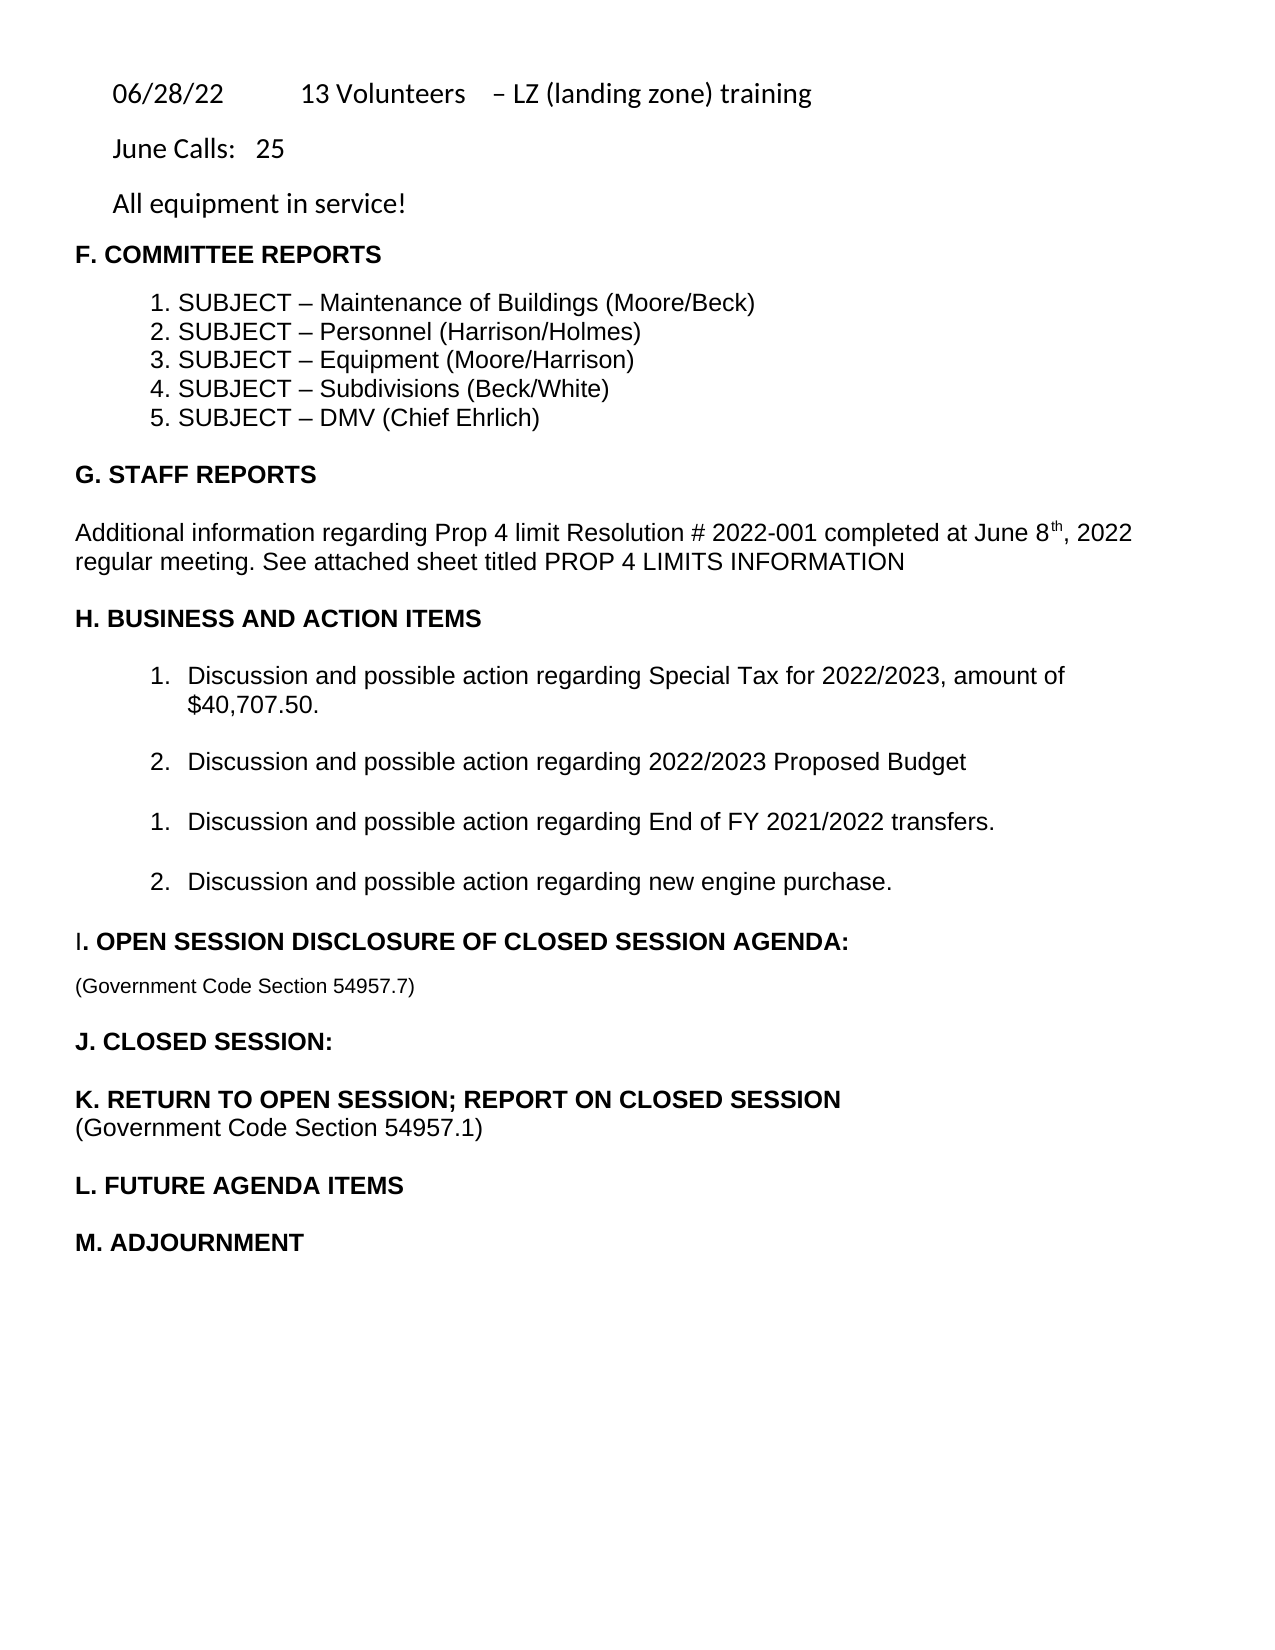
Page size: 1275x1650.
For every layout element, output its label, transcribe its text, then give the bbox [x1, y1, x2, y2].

list Discussion and possible action regarding 2022/2023 Proposed Budget [150, 747, 1200, 776]
text (Government Code Section 54957.1) [75, 1113, 1200, 1142]
text All equipment in service! [103, 185, 1200, 221]
text 1. SUBJECT – Maintenance of Buildings (Moore/Beck) [75, 288, 1200, 317]
list I. OPEN SESSION DISCLOSURE OF CLOSED SESSION AGENDA: [75, 927, 1200, 955]
text (Government Code Section 54957.7) [75, 974, 1200, 998]
text M. ADJOURNMENT [75, 1228, 1200, 1256]
text 4. SUBJECT – Subdivisions (Beck/White) [75, 374, 1200, 403]
text H. BUSINESS AND ACTION ITEMS [75, 603, 1200, 632]
list Discussion and possible action regarding End of FY 2021/2022 transfers. [150, 807, 1200, 836]
text F. COMMITTEE REPORTS [75, 240, 1200, 269]
list Discussion and possible action regarding Special Tax for 2022/2023, amount of $40,707.50. [150, 661, 1200, 718]
text L. FUTURE AGENDA ITEMS [75, 1171, 1200, 1199]
text J. CLOSED SESSION: [75, 1027, 1200, 1056]
list Discussion and possible action regarding new engine purchase. [150, 867, 1200, 896]
text 5. SUBJECT – DMV (Chief Ehrlich) [75, 403, 1200, 432]
text June Calls: 25 [103, 130, 1200, 166]
text 2. SUBJECT – Personnel (Harrison/Holmes) [75, 317, 1200, 346]
text G. STAFF REPORTS [75, 461, 1200, 489]
text K. RETURN TO OPEN SESSION; REPORT ON CLOSED SESSION [75, 1084, 1200, 1113]
text 3. SUBJECT – Equipment (Moore/Harrison) [75, 346, 1200, 374]
text 06/28/22 13 Volunteers – LZ (landing zone) training [103, 75, 1200, 111]
text Additional information regarding Prop 4 limit Resolution # 2022-001 completed at June 8th, 2022 regular meeting. See attached sheet titled PROP 4 LIMITS INFORMATION [75, 518, 1200, 576]
